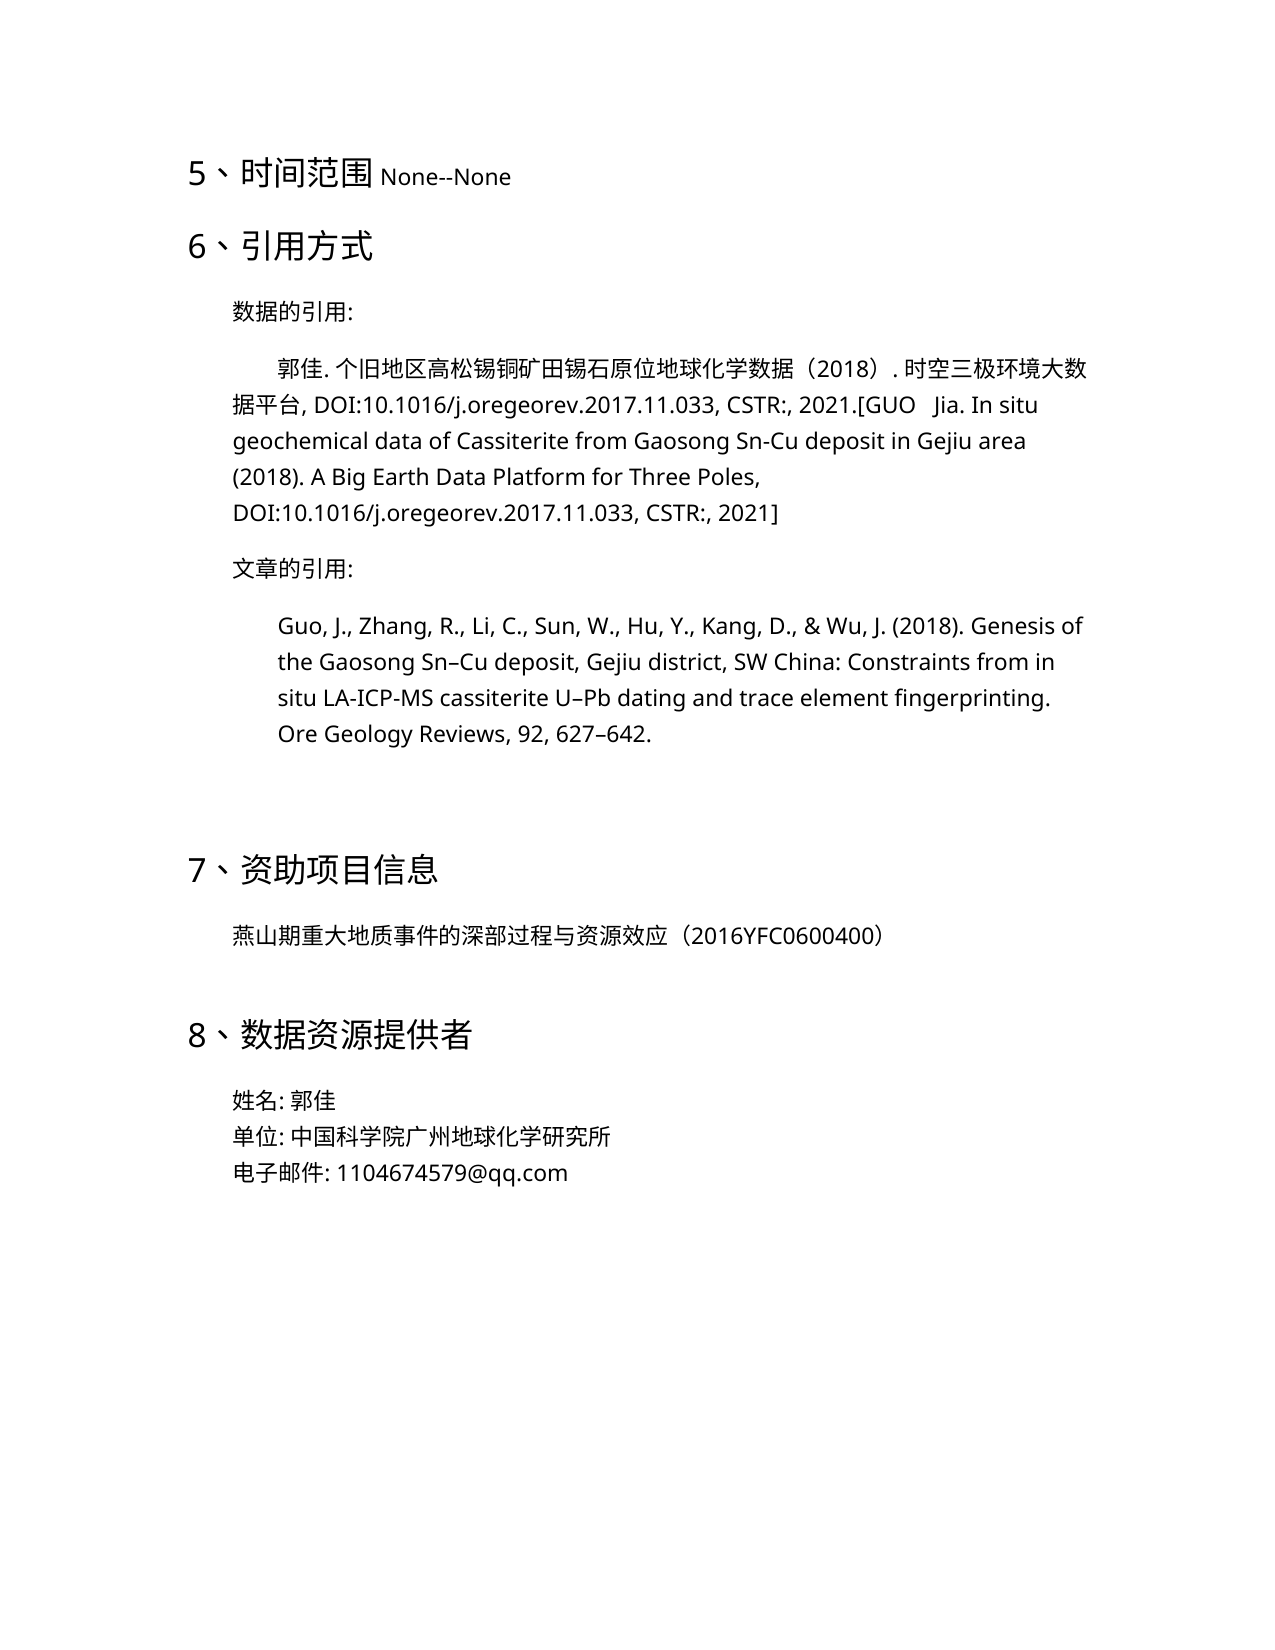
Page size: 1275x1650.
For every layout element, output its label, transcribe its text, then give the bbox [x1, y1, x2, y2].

text 郭佳. 个旧地区高松锡铜矿田锡石原位地球化学数据（2018）. 时空三极环境大数据平台, DOI:10.1016/j.oregeorev.2017.11.033, CSTR:, 2021.[GUO Jia. In situ geochemical data of Cassiterite from Gaosong Sn-Cu deposit in Gejiu area (2018). A Big Earth Data Platform for Three Poles, DOI:10.1016/j.oregeorev.2017.11.033, CSTR:, 2021] [232, 353, 1087, 528]
text 8、数据资源提供者 [187, 1012, 1087, 1058]
text 燕山期重大地质事件的深部过程与资源效应（2016YFC0600400） [232, 919, 1087, 987]
text 姓名: 郭佳 单位: 中国科学院广州地球化学研究所 电子邮件: 1104674579@qq.com [232, 1085, 1087, 1260]
text 6、引用方式 [187, 223, 1087, 268]
text 5、时间范围None--None [187, 150, 1087, 195]
text 文章的引用: [232, 553, 1087, 584]
text 数据的引用: [232, 296, 1087, 327]
text 7、资助项目信息 [187, 847, 1087, 892]
text Guo, J., Zhang, R., Li, C., Sun, W., Hu, Y., Kang, D., & Wu, J. (2018). Genesis of the Gaosong Sn–Cu deposit, Gejiu district, SW China: Constraints from in situ LA-ICP-MS cassiterite U–Pb dating and trace element fingerprinting. Ore Geology Reviews, 92, 627–642. [277, 610, 1087, 821]
